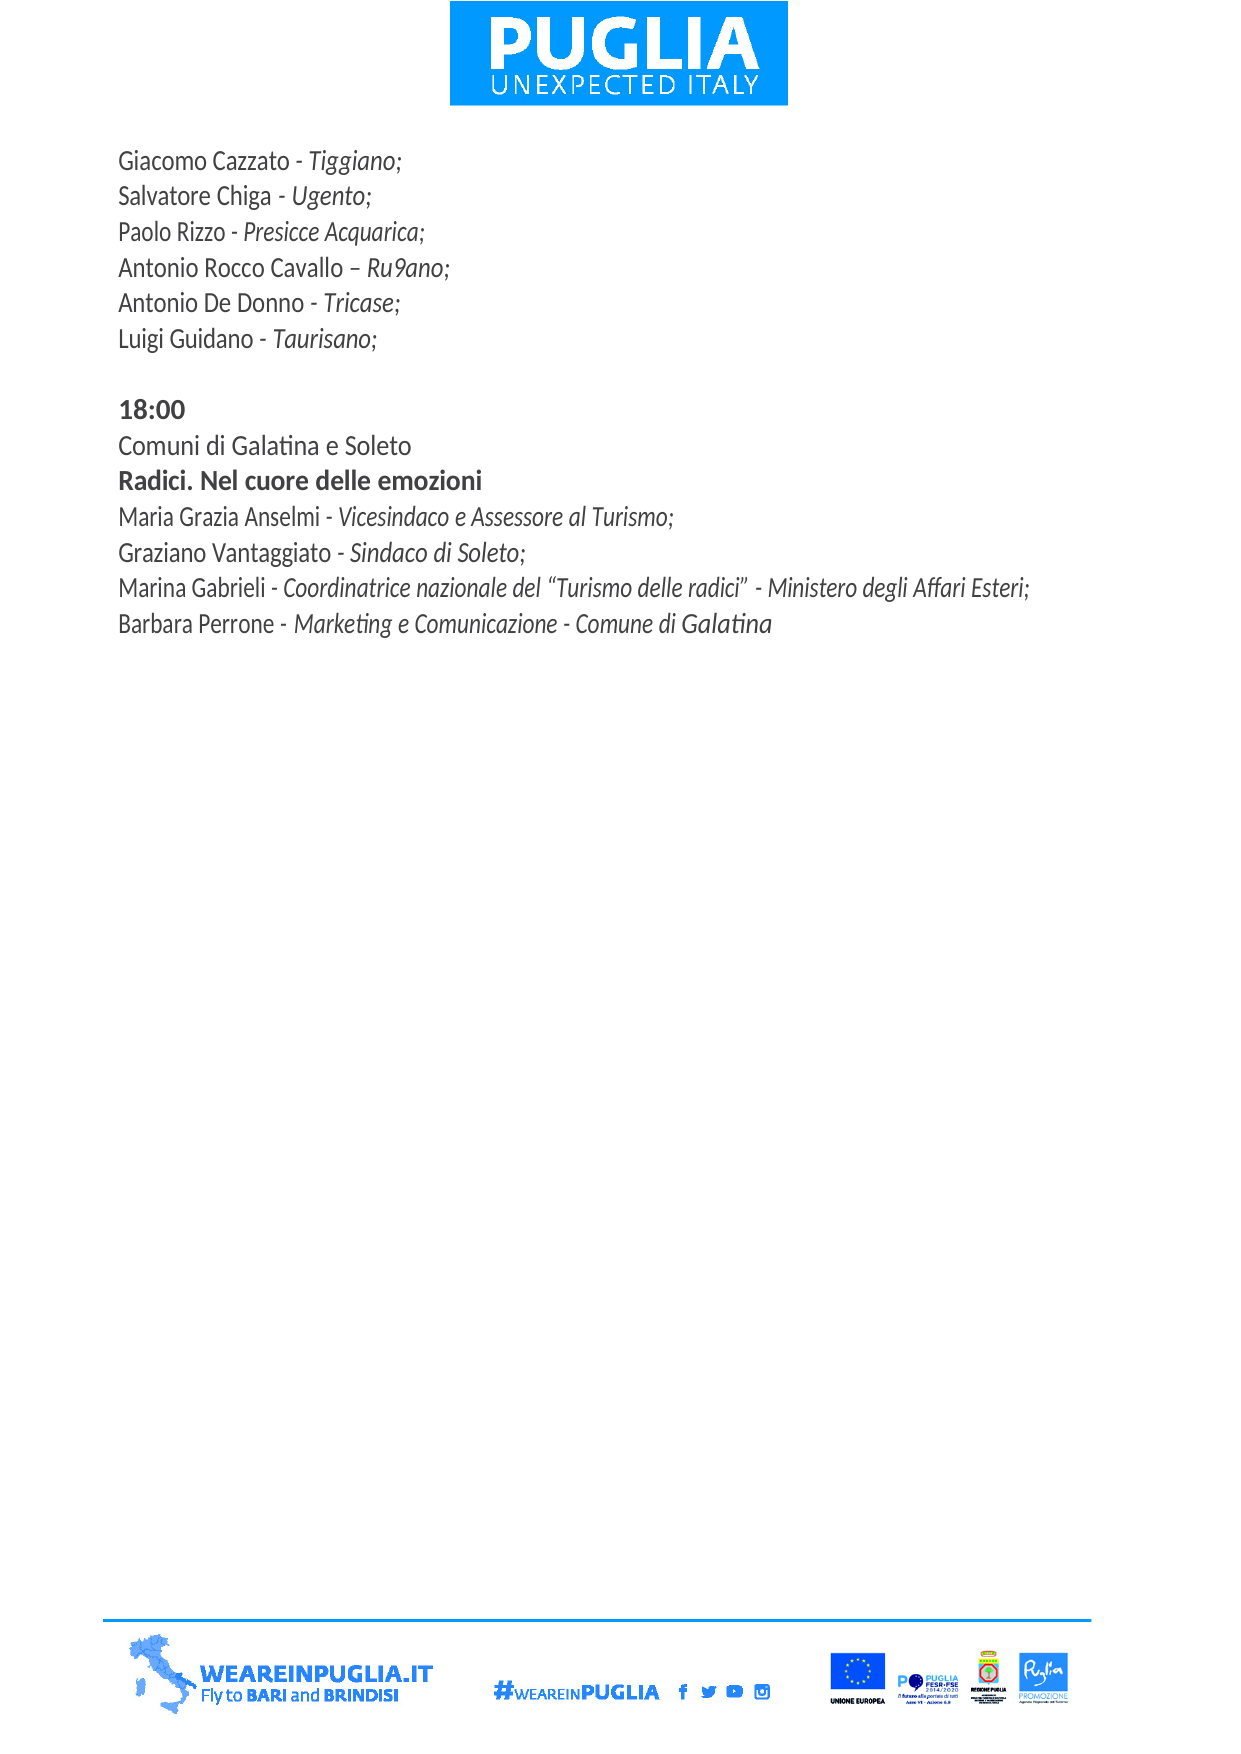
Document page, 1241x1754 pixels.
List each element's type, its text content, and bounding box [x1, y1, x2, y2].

text Paolo Rizzo - Presicce Acquarica; [118, 213, 985, 249]
text Comuni di Galatina e Soleto [118, 427, 1134, 462]
text Luigi Guidano - Taurisano; [118, 320, 1134, 356]
text Radici. Nel cuore delle emozioni [118, 462, 1134, 498]
text Maria Grazia Anselmi - Vicesindaco e Assessore al Turismo; [118, 498, 1134, 534]
picture [450, 0, 791, 106]
text Antonio De Donno - Tricase; [118, 284, 1134, 320]
text Antonio Rocco Cavallo – Ru9ano; [118, 249, 1134, 284]
text Giacomo Cazzato - Tiggiano; [118, 142, 985, 177]
picture [103, 1615, 1092, 1720]
text Marina Gabrieli - Coordinatrice nazionale del “Turismo delle radici” - Ministero degli Affari Esteri; [118, 569, 1124, 605]
text Barbara Perrone - Marketing e Comunicazione - Comune di Galatina [118, 605, 1134, 641]
text Graziano Vantaggiato - Sindaco di Soleto; [118, 534, 1134, 569]
text 18:00 [118, 391, 1134, 427]
text Salvatore Chiga - Ugento; [118, 177, 985, 213]
